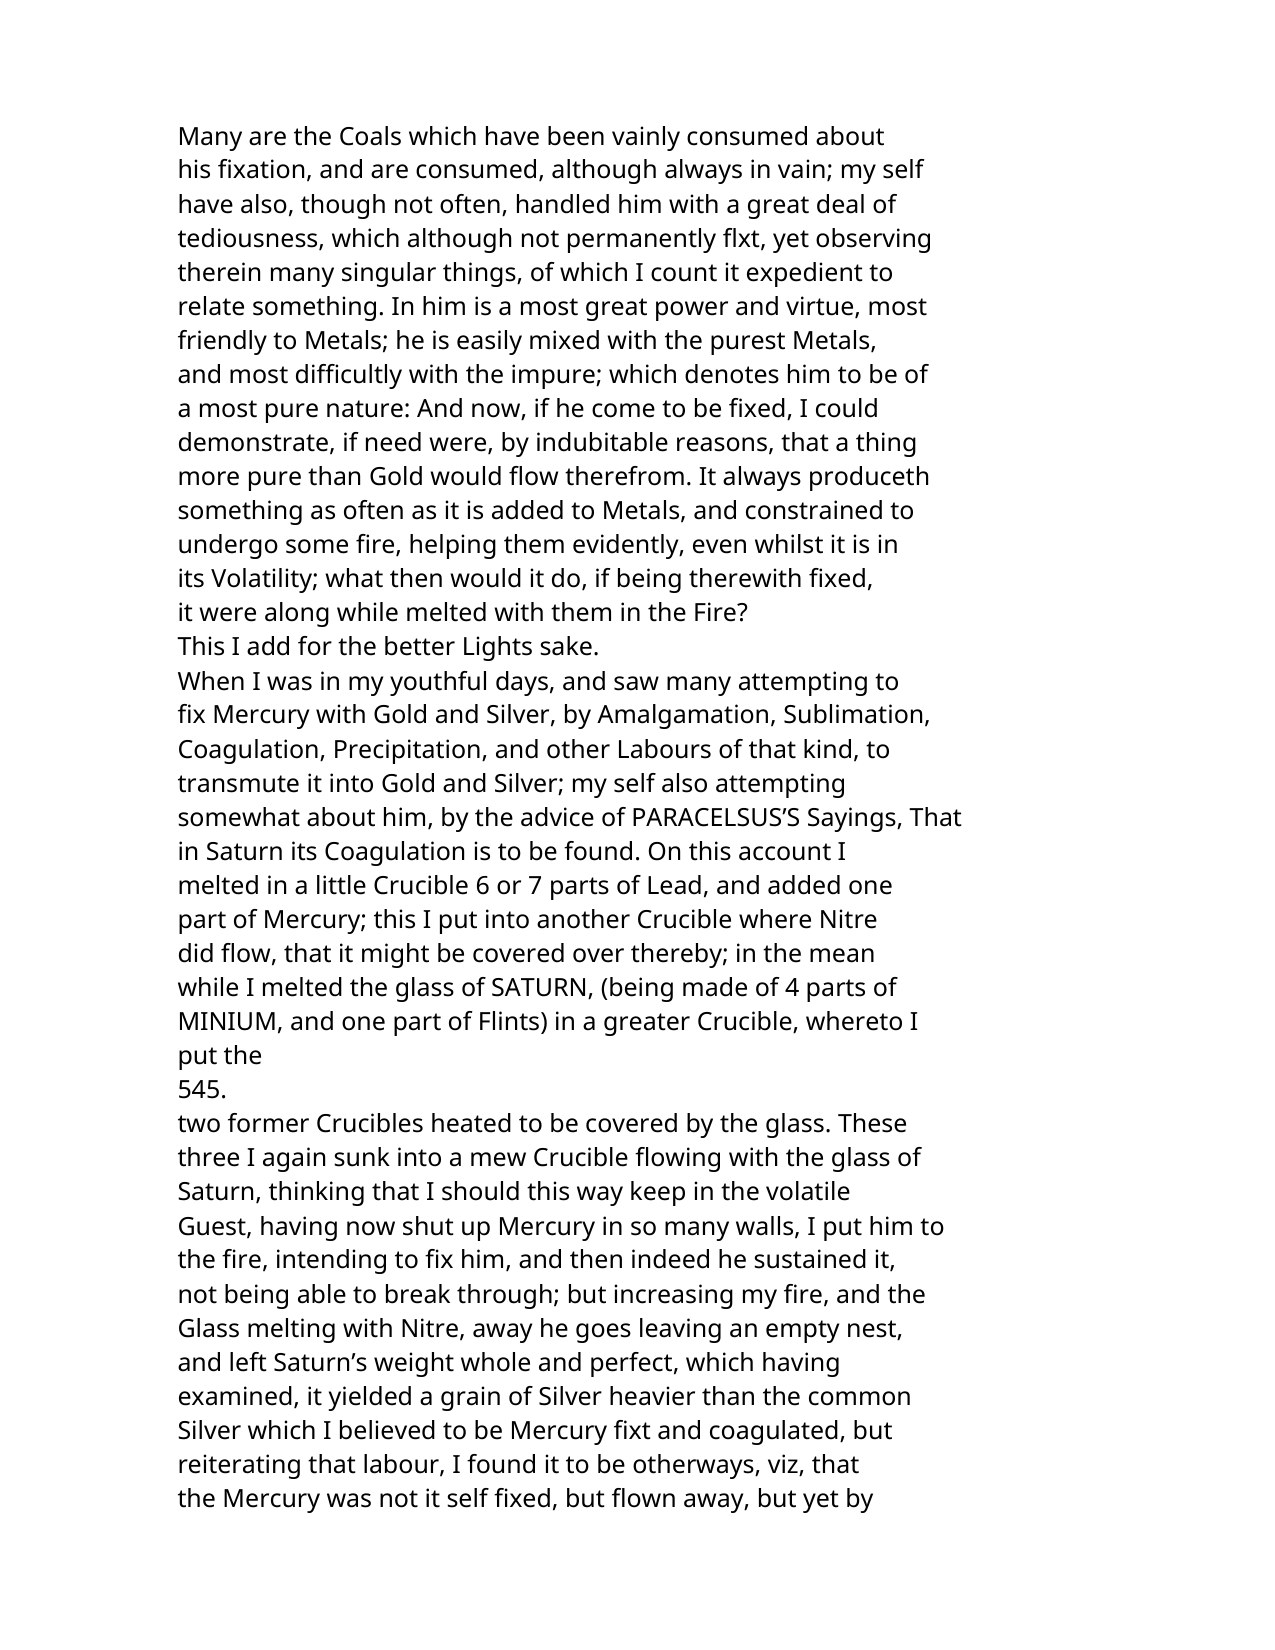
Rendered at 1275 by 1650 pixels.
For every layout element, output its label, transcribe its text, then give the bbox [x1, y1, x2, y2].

text the Mercury was not it self fixed, but flown away, but yet by [177, 1481, 1186, 1515]
text Glass melting with Nitre, away he goes leaving an empty nest, [177, 1310, 1186, 1344]
text while I melted the glass of SATURN, (being made of 4 parts of [177, 970, 1186, 1004]
text it were along while melted with them in the Fire? [177, 595, 1186, 629]
text friendly to Metals; he is easily mixed with the purest Metals, [177, 322, 1186, 357]
text did flow, that it might be covered over thereby; in the mean [177, 936, 1186, 970]
text Saturn, thinking that I should this way keep in the volatile [177, 1174, 1186, 1208]
text examined, it yielded a grain of Silver heavier than the common [177, 1378, 1186, 1412]
text put the [177, 1038, 1186, 1072]
text a most pure nature: And now, if he come to be fixed, I could [177, 391, 1186, 425]
text more pure than Gold would flow therefrom. It always produceth [177, 459, 1186, 493]
text Many are the Coals which have been vainly consumed about [177, 118, 1186, 152]
text This I add for the better Lights sake. [177, 629, 1186, 663]
text 545. [177, 1072, 1186, 1106]
text reiterating that labour, I found it to be otherways, viz, that [177, 1447, 1186, 1481]
text MINIUM, and one part of Flints) in a greater Crucible, whereto I [177, 1004, 1186, 1038]
text his fixation, and are consumed, although always in vain; my self [177, 152, 1186, 186]
text somewhat about him, by the advice of PARACELSUS’S Sayings, That [177, 799, 1186, 833]
text demonstrate, if need were, by indubitable reasons, that a thing [177, 425, 1186, 459]
text three I again sunk into a mew Crucible flowing with the glass of [177, 1140, 1186, 1174]
text not being able to break through; but increasing my fire, and the [177, 1276, 1186, 1310]
text undergo some fire, helping them evidently, even whilst it is in [177, 527, 1186, 561]
text tediousness, which although not permanently flxt, yet observing [177, 220, 1186, 254]
text Guest, having now shut up Mercury in so many walls, I put him to [177, 1208, 1186, 1242]
text fix Mercury with Gold and Silver, by Amalgamation, Sublimation, [177, 697, 1186, 731]
text part of Mercury; this I put into another Crucible where Nitre [177, 902, 1186, 936]
text and left Saturn’s weight whole and perfect, which having [177, 1344, 1186, 1378]
text Silver which I believed to be Mercury fixt and coagulated, but [177, 1412, 1186, 1447]
text Coagulation, Precipitation, and other Labours of that kind, to [177, 731, 1186, 765]
text melted in a little Crucible 6 or 7 parts of Lead, and added one [177, 867, 1186, 902]
text When I was in my youthful days, and saw many attempting to [177, 663, 1186, 697]
text the fire, intending to fix him, and then indeed he sustained it, [177, 1242, 1186, 1276]
text two former Crucibles heated to be covered by the glass. These [177, 1106, 1186, 1140]
text have also, though not often, handled him with a great deal of [177, 186, 1186, 220]
text something as often as it is added to Metals, and constrained to [177, 493, 1186, 527]
text in Saturn its Coagulation is to be found. On this account I [177, 833, 1186, 867]
text and most difficultly with the impure; which denotes him to be of [177, 357, 1186, 391]
text transmute it into Gold and Silver; my self also attempting [177, 765, 1186, 799]
text its Volatility; what then would it do, if being therewith fixed, [177, 561, 1186, 595]
text therein many singular things, of which I count it expedient to [177, 254, 1186, 288]
text relate something. In him is a most great power and virtue, most [177, 288, 1186, 322]
